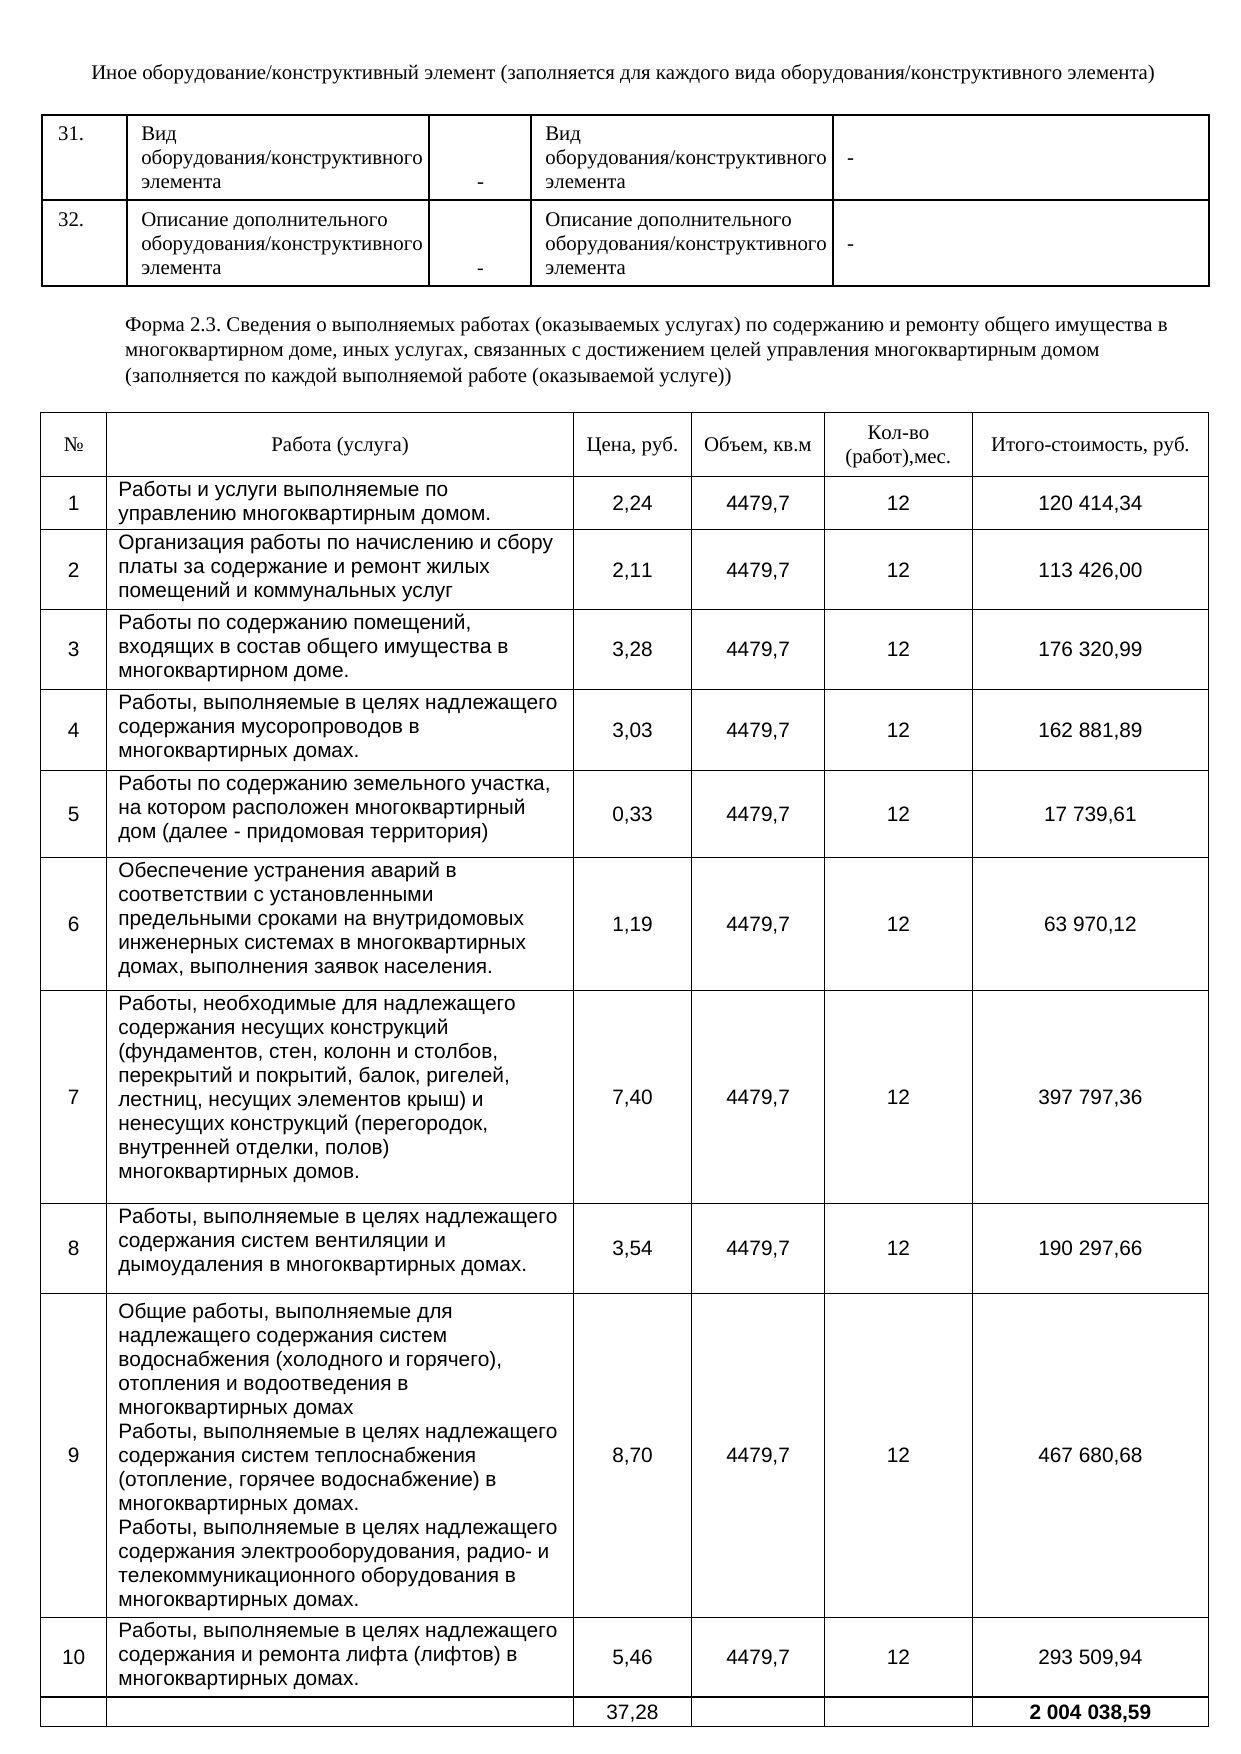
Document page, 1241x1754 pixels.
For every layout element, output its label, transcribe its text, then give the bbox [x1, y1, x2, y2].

table_cell - [834, 201, 1208, 285]
table_cell 3,54 [574, 1204, 691, 1292]
table_header - [430, 116, 530, 199]
table_cell 12 [825, 771, 972, 857]
table_header № [41, 413, 106, 476]
table_cell 8,70 [574, 1294, 691, 1617]
table_cell 12 [825, 1204, 972, 1292]
table_cell 293 509,94 [973, 1618, 1208, 1696]
table_cell 0,33 [574, 771, 691, 857]
table_cell [107, 1698, 573, 1726]
table_cell 6 [41, 858, 106, 990]
table_cell [41, 1698, 106, 1726]
table_cell Описание дополнительного оборудования/конструктивного элемента [128, 201, 428, 285]
table_cell 37,28 [574, 1698, 691, 1726]
table_cell 32. [43, 201, 126, 285]
table_cell 9 [41, 1294, 106, 1617]
table_header Работа (услуга) [107, 413, 573, 476]
text Иное оборудование/конструктивный элемент (заполняется для каждого вида оборудования/конструктивного элемента) [42, 59, 1205, 84]
table_cell 12 [825, 477, 972, 529]
table_cell Работы по содержанию помещений, входящих в состав общего имущества в многоквартирном доме. [107, 610, 573, 688]
table_cell [692, 1698, 824, 1726]
table_cell 2,24 [574, 477, 691, 529]
table_cell 12 [825, 858, 972, 990]
table_cell - [430, 201, 530, 285]
table_cell 176 320,99 [973, 610, 1208, 688]
table_cell 4479,7 [692, 610, 824, 688]
table_cell [825, 1698, 972, 1726]
table_cell 190 297,66 [973, 1204, 1208, 1292]
table_cell 4479,7 [692, 991, 824, 1203]
table_header Объем, кв.м [692, 413, 824, 476]
table_cell Работы, необходимые для надлежащего содержания несущих конструкций (фундаментов, стен, колонн и столбов, перекрытий и покрытий, балок, ригелей, лестниц, несущих элементов крыш) и ненесущих конструкций (перегородок, внутренней отделки, полов) многоквартирных домов. [107, 991, 573, 1203]
table_cell 63 970,12 [973, 858, 1208, 990]
table_cell 113 426,00 [973, 530, 1208, 609]
table_header 31. [43, 116, 126, 199]
table_cell 4479,7 [692, 690, 824, 770]
table_cell 4 [41, 690, 106, 770]
table_header Цена, руб. [574, 413, 691, 476]
table_cell 17 739,61 [973, 771, 1208, 857]
table_cell 2 004 038,59 [973, 1698, 1208, 1726]
table_cell Работы и услуги выполняемые по управлению многоквартирным домом. [107, 477, 573, 529]
table_cell 162 881,89 [973, 690, 1208, 770]
table_cell 3,28 [574, 610, 691, 688]
table_cell 5 [41, 771, 106, 857]
table_header - [834, 116, 1208, 199]
table_cell 8 [41, 1204, 106, 1292]
table_cell Работы, выполняемые в целях надлежащего содержания и ремонта лифта (лифтов) в многоквартирных домах. [107, 1618, 573, 1696]
table_header Итого-стоимость, руб. [973, 413, 1208, 476]
table_cell 120 414,34 [973, 477, 1208, 529]
table_cell 12 [825, 1294, 972, 1617]
table_cell 12 [825, 991, 972, 1203]
table_cell 10 [41, 1618, 106, 1696]
table_cell 4479,7 [692, 1618, 824, 1696]
table_cell 3,03 [574, 690, 691, 770]
table_header Вид оборудования/конструктивного элемента [128, 116, 428, 199]
table_cell Общие работы, выполняемые для надлежащего содержания систем водоснабжения (холодного и горячего), отопления и водоотведения в многоквартирных домах Работы, выполняемые в целях надлежащего содержания систем теплоснабжения (отопление, горячее водоснабжение) в многоквартирных домах. Работы, выполняемые в целях надлежащего содержания электрооборудования, радио- и телекоммуникационного оборудования в многоквартирных домах. [107, 1294, 573, 1617]
table_cell 4479,7 [692, 1294, 824, 1617]
table_cell 1,19 [574, 858, 691, 990]
table_cell 3 [41, 610, 106, 688]
table_cell Работы по содержанию земельного участка, на котором расположен многоквартирный дом (далее - придомовая территория) [107, 771, 573, 857]
table_cell Организация работы по начислению и сбору платы за содержание и ремонт жилых помещений и коммунальных услуг [107, 530, 573, 609]
table_cell 4479,7 [692, 530, 824, 609]
table_cell 12 [825, 690, 972, 770]
table_cell Обеспечение устранения аварий в соответствии с установленными предельными сроками на внутридомовых инженерных системах в многоквартирных домах, выполнения заявок населения. [107, 858, 573, 990]
text Форма 2.3. Сведения о выполняемых работах (оказываемых услугах) по содержанию и ремонту общего имущества в многоквартирном доме, иных услугах, связанных с достижением целей управления многоквартирным домом (заполняется по каждой выполняемой работе (оказываемой услуге)) [125, 312, 1173, 387]
table_header Вид оборудования/конструктивного элемента [532, 116, 832, 199]
table_cell 12 [825, 610, 972, 688]
table_cell 12 [825, 530, 972, 609]
table_cell 4479,7 [692, 771, 824, 857]
table_cell 467 680,68 [973, 1294, 1208, 1617]
table_cell 2,11 [574, 530, 691, 609]
table_cell Работы, выполняемые в целях надлежащего содержания мусоропроводов в многоквартирных домах. [107, 690, 573, 770]
table_cell Работы, выполняемые в целях надлежащего содержания систем вентиляции и дымоудаления в многоквартирных домах. [107, 1204, 573, 1292]
table_cell 5,46 [574, 1618, 691, 1696]
table_cell 12 [825, 1618, 972, 1696]
table_cell 7 [41, 991, 106, 1203]
table_header Кол-во (работ),мес. [825, 413, 972, 476]
table_cell 2 [41, 530, 106, 609]
table_cell 1 [41, 477, 106, 529]
table_cell 397 797,36 [973, 991, 1208, 1203]
table_cell Описание дополнительного оборудования/конструктивного элемента [532, 201, 832, 285]
table_cell 4479,7 [692, 858, 824, 990]
table_cell 4479,7 [692, 477, 824, 529]
table_cell 4479,7 [692, 1204, 824, 1292]
table_cell 7,40 [574, 991, 691, 1203]
